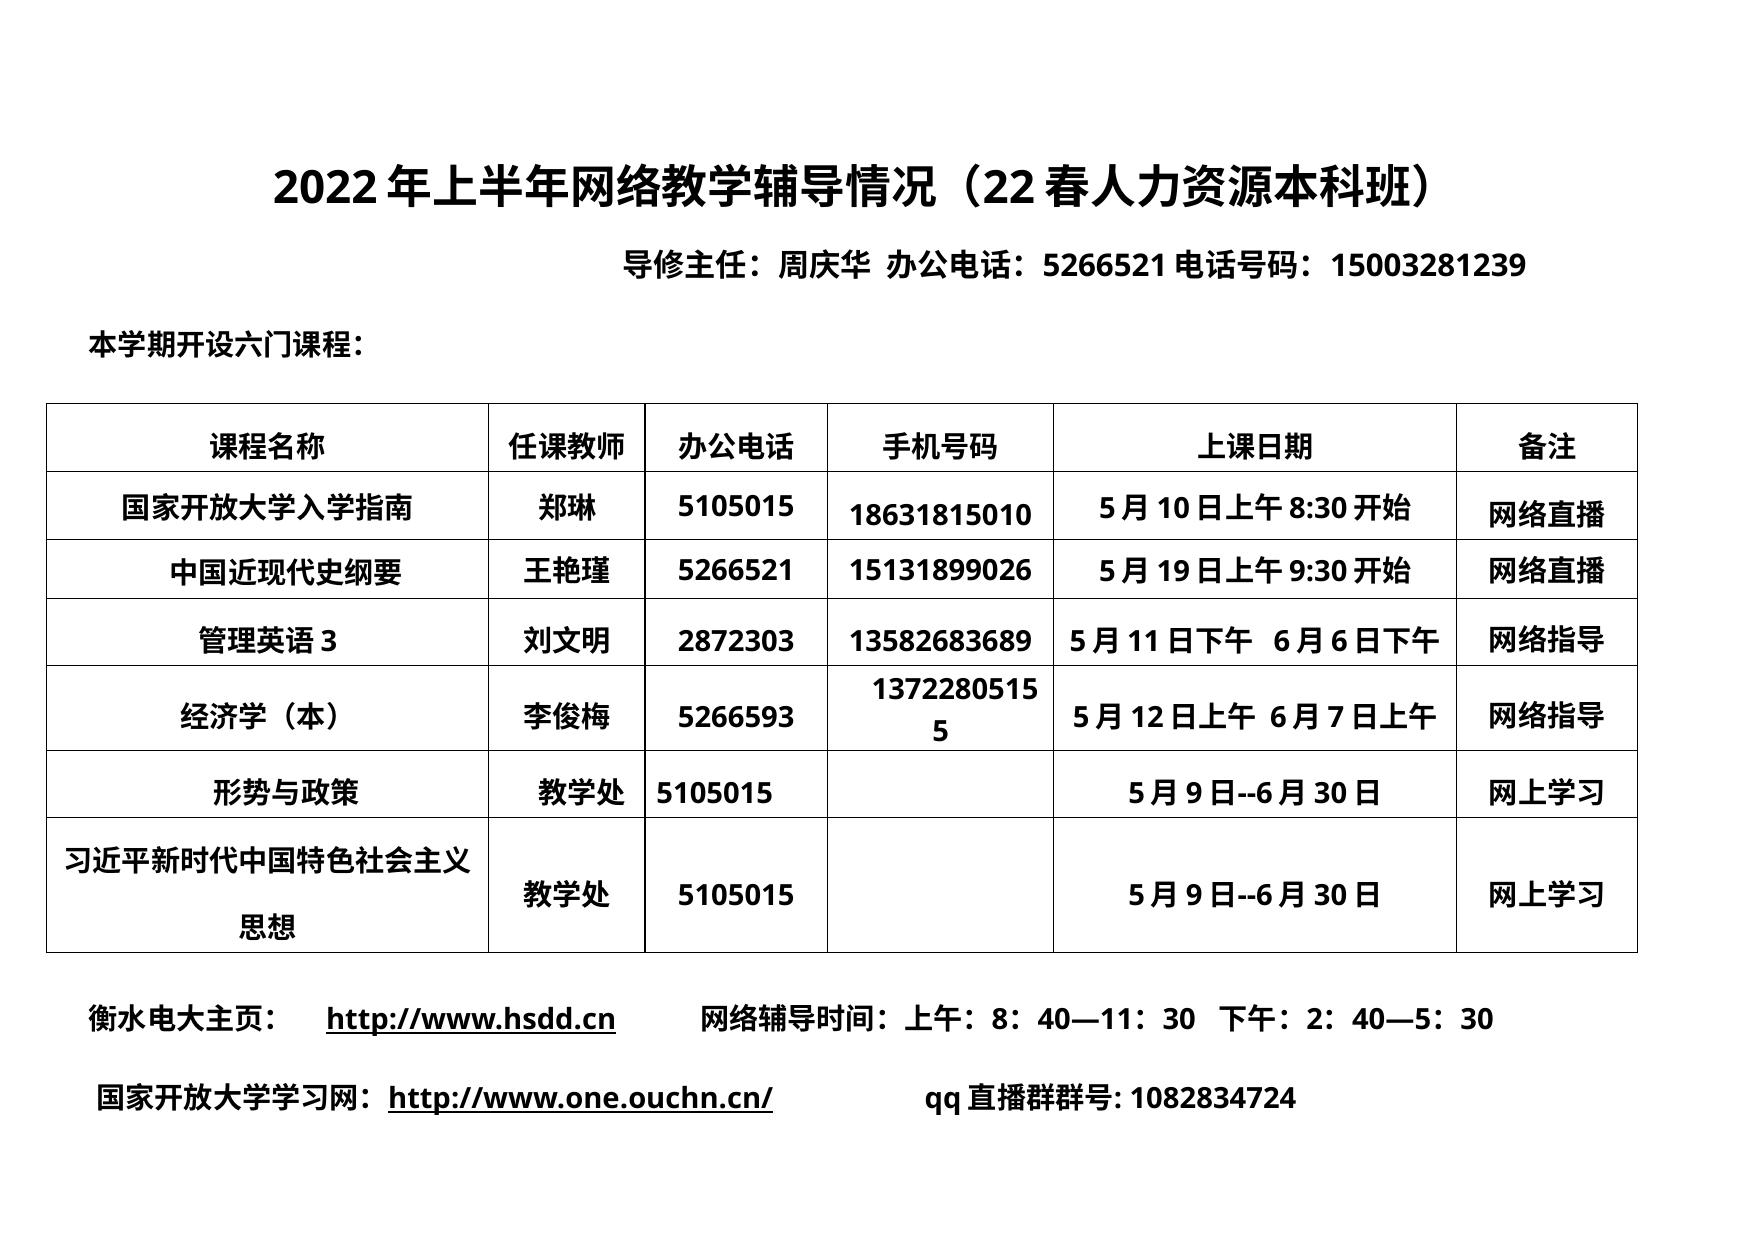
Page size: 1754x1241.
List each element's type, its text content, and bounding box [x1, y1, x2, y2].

text 导修主任：周庆华 办公电话：5266521电话号码：15003281239 [88, 223, 1665, 303]
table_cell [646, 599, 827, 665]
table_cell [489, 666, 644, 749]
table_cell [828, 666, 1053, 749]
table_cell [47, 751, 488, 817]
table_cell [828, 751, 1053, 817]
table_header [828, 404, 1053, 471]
text 衡水电大主页： http://www.hsdd.cn 网络辅导时间：上午：8：40—11：30 下午：2：40—5：30 [88, 382, 1665, 1057]
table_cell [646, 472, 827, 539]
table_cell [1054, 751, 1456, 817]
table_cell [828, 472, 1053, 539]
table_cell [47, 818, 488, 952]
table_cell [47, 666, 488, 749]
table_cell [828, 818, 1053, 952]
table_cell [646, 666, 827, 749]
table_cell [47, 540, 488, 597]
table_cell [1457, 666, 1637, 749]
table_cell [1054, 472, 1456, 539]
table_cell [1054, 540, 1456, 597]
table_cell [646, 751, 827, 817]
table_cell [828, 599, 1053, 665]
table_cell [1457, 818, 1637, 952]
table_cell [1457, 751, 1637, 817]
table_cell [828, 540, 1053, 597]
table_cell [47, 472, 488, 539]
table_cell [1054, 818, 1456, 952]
text 2022年上半年网络教学辅导情况（22春人力资源本科班） [88, 144, 1665, 223]
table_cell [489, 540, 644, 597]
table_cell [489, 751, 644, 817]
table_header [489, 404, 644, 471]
text 本学期开设六门课程： [88, 303, 1665, 382]
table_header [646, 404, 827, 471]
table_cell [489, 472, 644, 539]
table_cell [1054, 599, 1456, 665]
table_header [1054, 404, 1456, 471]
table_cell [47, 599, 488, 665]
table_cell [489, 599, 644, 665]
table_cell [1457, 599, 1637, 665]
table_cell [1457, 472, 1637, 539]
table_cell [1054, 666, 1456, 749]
text 国家开放大学学习网：http://www.one.ouchn.cn/ qq直播群群号: 1082834724 [88, 1057, 1665, 1136]
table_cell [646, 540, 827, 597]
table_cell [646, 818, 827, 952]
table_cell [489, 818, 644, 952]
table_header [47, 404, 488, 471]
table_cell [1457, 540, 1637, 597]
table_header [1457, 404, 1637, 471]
